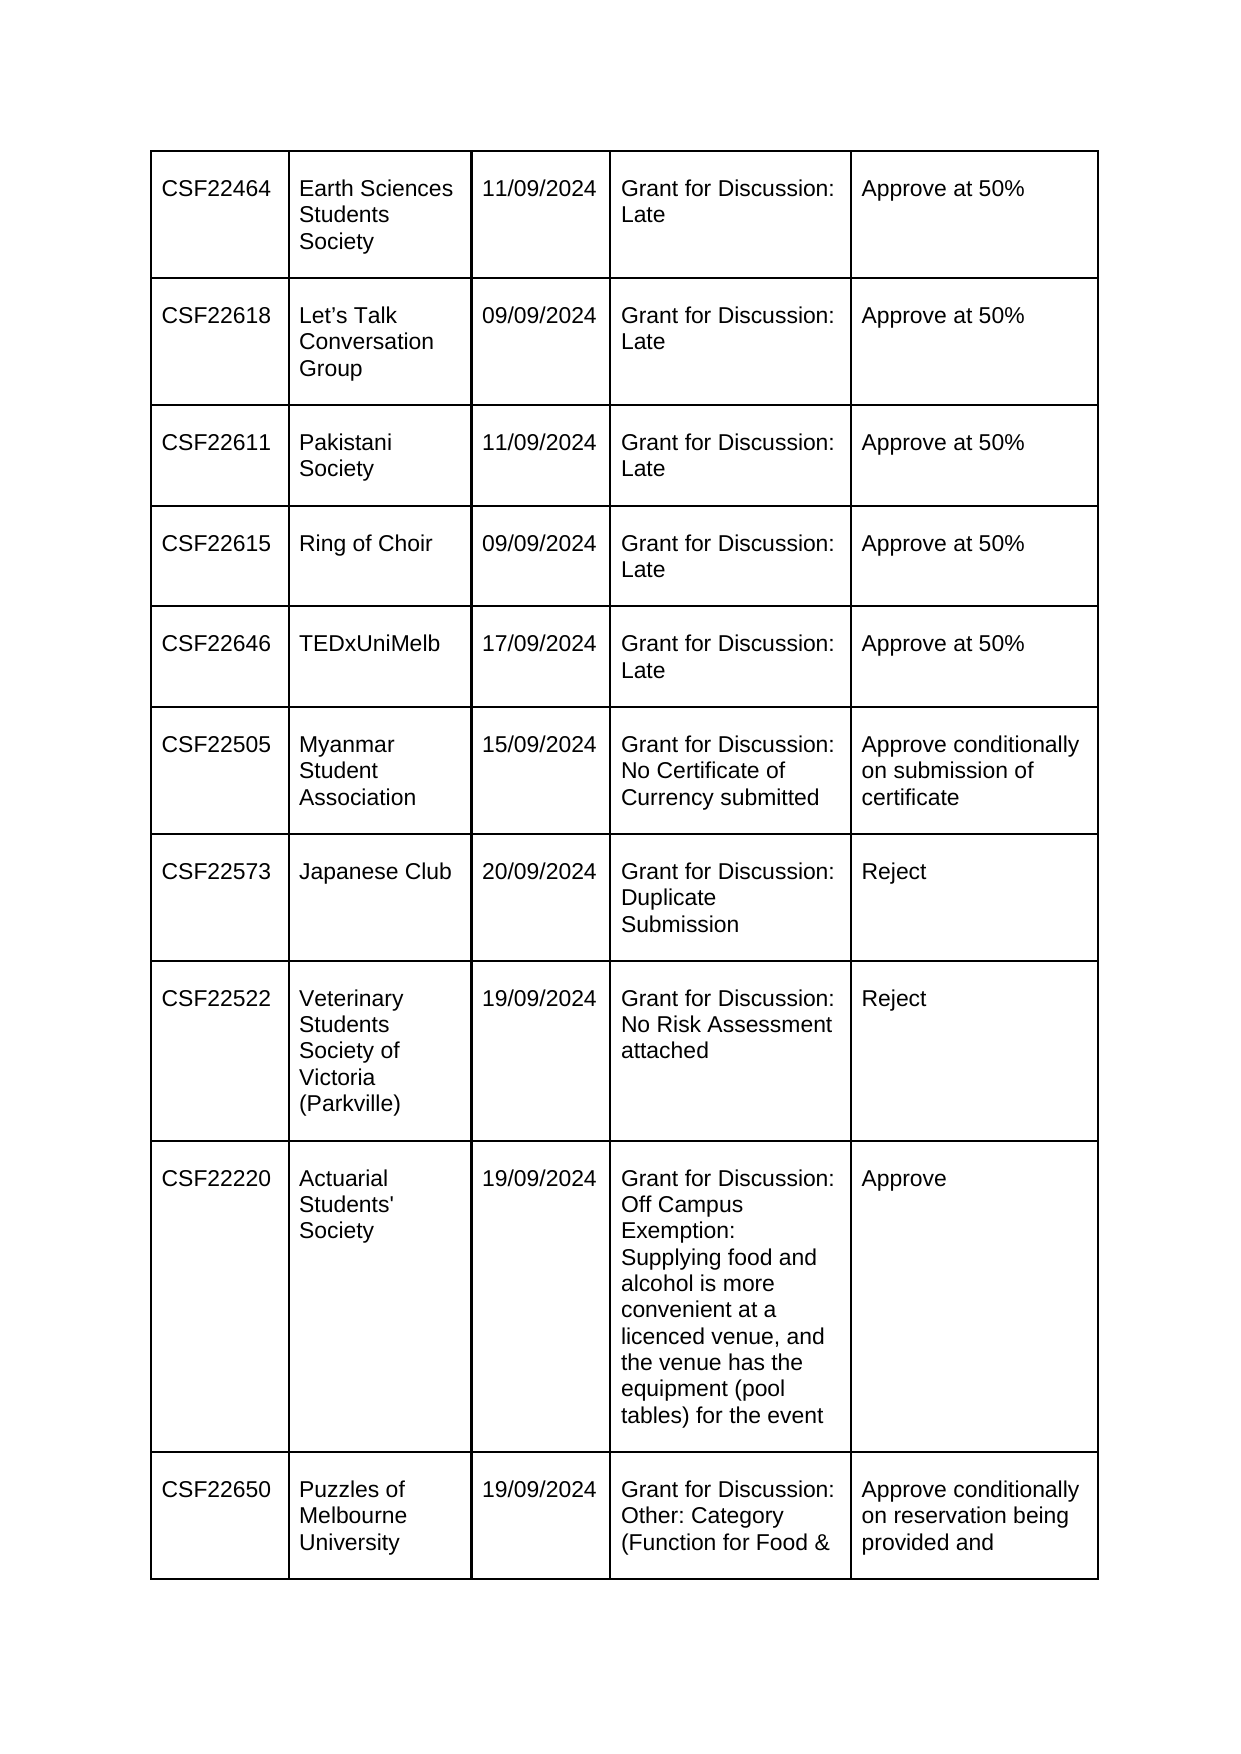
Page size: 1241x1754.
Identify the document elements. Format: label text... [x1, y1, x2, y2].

table_cell Myanmar Student Association [290, 708, 470, 833]
table_cell 09/09/2024 [473, 279, 609, 404]
table_cell 15/09/2024 [473, 708, 609, 833]
table_cell CSF22650 [152, 1453, 288, 1578]
table_cell Approve at 50% [852, 152, 1097, 277]
table_cell Approve at 50% [852, 406, 1097, 504]
table_cell 19/09/2024 [473, 962, 609, 1139]
table_cell Grant for Discussion: Duplicate Submission [611, 835, 850, 960]
table_cell CSF22220 [152, 1142, 288, 1451]
table_cell Approve conditionally on submission of certificate [852, 708, 1097, 833]
table_cell CSF22573 [152, 835, 288, 960]
table_cell 11/09/2024 [473, 152, 609, 277]
table_cell Reject [852, 962, 1097, 1139]
table_cell Grant for Discussion: Late [611, 406, 850, 504]
table_cell Grant for Discussion: No Certificate of Currency submitted [611, 708, 850, 833]
table_cell 11/09/2024 [473, 406, 609, 504]
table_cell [852, 1453, 1097, 1578]
table_cell CSF22618 [152, 279, 288, 404]
table_cell Japanese Club [290, 835, 470, 960]
table_cell CSF22464 [152, 152, 288, 277]
table_cell Earth Sciences Students Society [290, 152, 470, 277]
table_cell CSF22611 [152, 406, 288, 504]
table_cell 19/09/2024 [473, 1453, 609, 1578]
table_cell Grant for Discussion: No Risk Assessment attached [611, 962, 850, 1139]
table_cell Grant for Discussion: Late [611, 279, 850, 404]
table_cell Grant for Discussion: Late [611, 607, 850, 706]
table_cell Approve [852, 1142, 1097, 1451]
table_cell 17/09/2024 [473, 607, 609, 706]
table_cell Veterinary Students Society of Victoria (Parkville) [290, 962, 470, 1139]
table_cell CSF22615 [152, 507, 288, 605]
table_cell Approve at 50% [852, 607, 1097, 706]
table_cell CSF22522 [152, 962, 288, 1139]
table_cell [290, 1453, 470, 1578]
table_cell Grant for Discussion: Off Campus Exemption: Supplying food and alcohol is more convenient at a licenced venue, and the venue has the equipment (pool tables) for the event [611, 1142, 850, 1451]
table_cell Approve at 50% [852, 279, 1097, 404]
table_cell Ring of Choir [290, 507, 470, 605]
table_cell CSF22505 [152, 708, 288, 833]
table_cell CSF22646 [152, 607, 288, 706]
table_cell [611, 1453, 850, 1578]
table_cell 09/09/2024 [473, 507, 609, 605]
table_cell Approve at 50% [852, 507, 1097, 605]
table_cell Grant for Discussion: Late [611, 507, 850, 605]
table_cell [611, 152, 850, 277]
table_cell Reject [852, 835, 1097, 960]
table_cell Actuarial Students' Society [290, 1142, 470, 1451]
table_cell Let’s Talk Conversation Group [290, 279, 470, 404]
table_cell 19/09/2024 [473, 1142, 609, 1451]
table_cell Pakistani Society [290, 406, 470, 504]
table_cell TEDxUniMelb [290, 607, 470, 706]
table_cell 20/09/2024 [473, 835, 609, 960]
